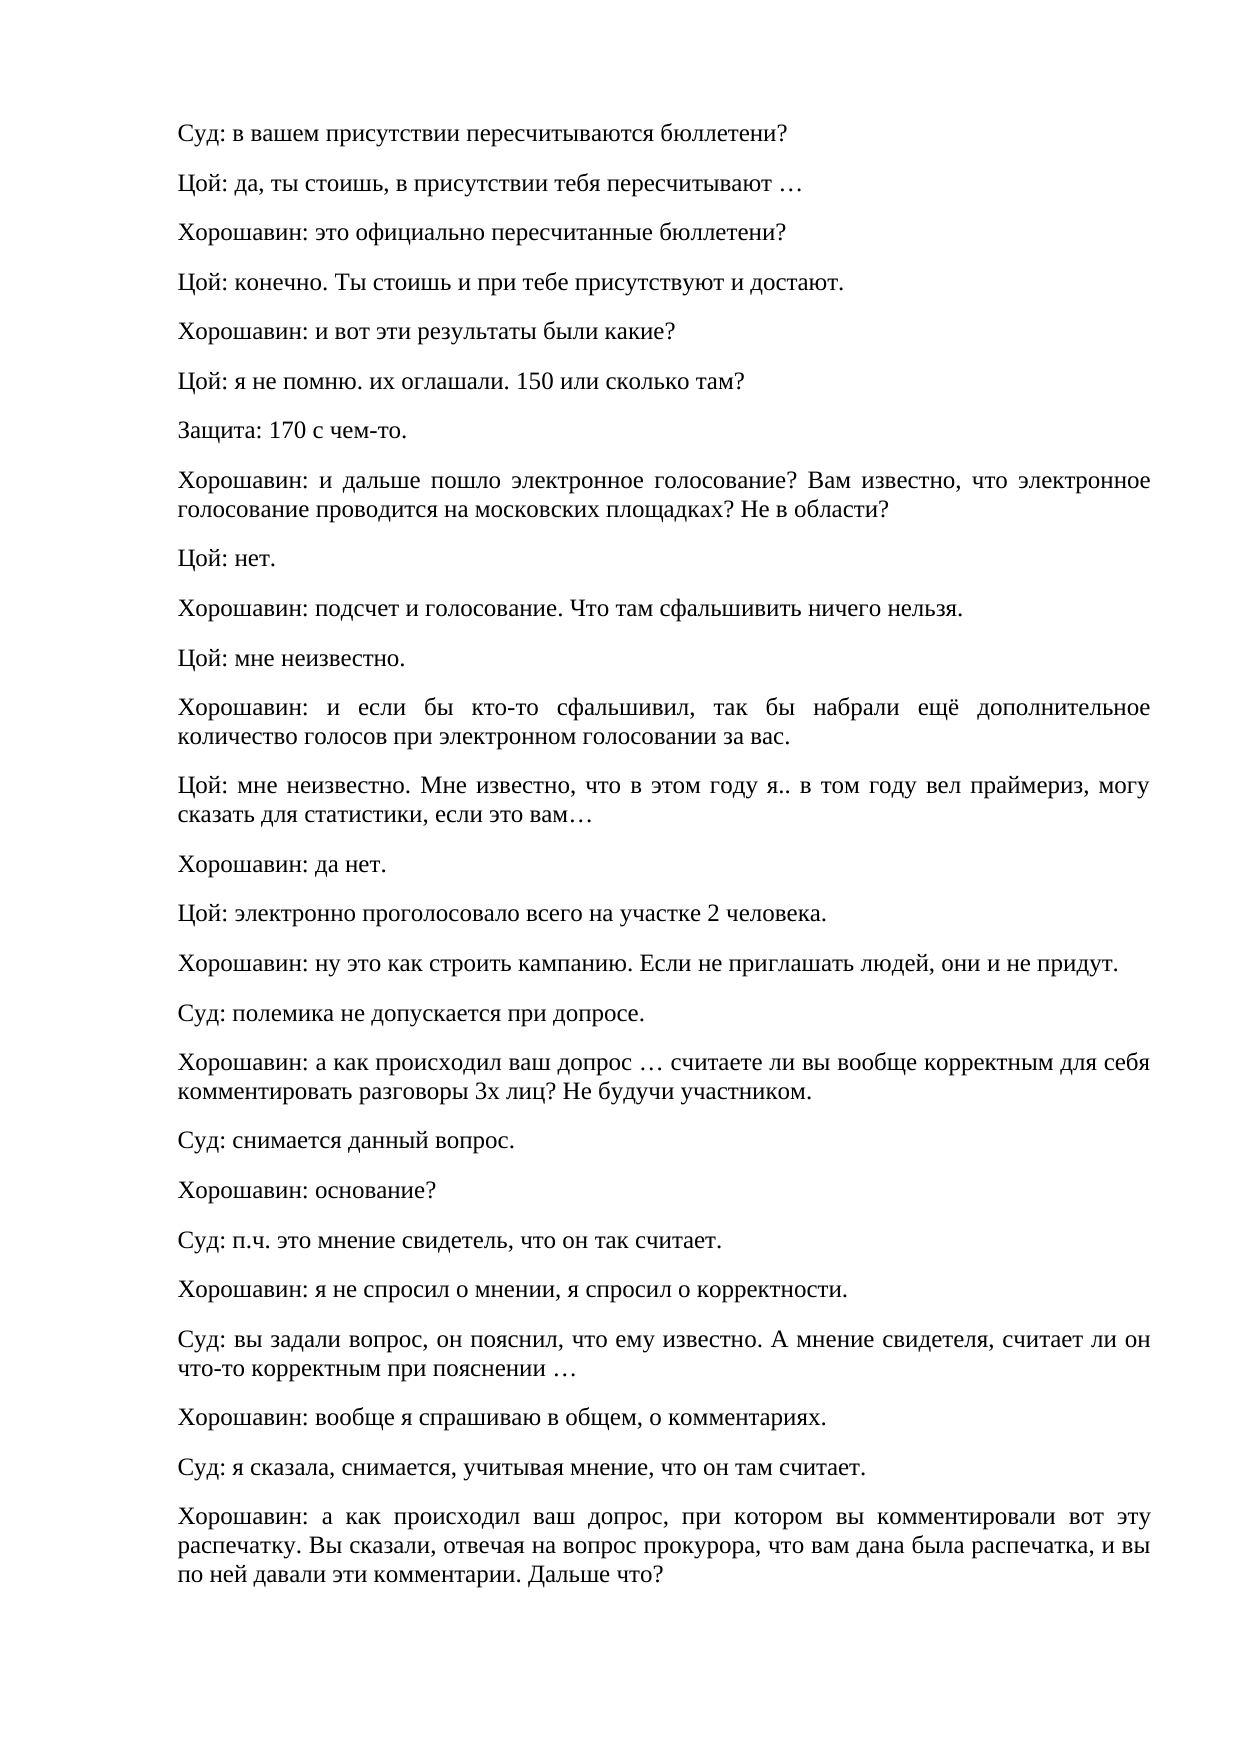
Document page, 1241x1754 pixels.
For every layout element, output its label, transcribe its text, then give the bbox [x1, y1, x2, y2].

text Суд: вы задали вопрос, он пояснил, что ему известно. А мнение свидетеля, считает ли он что-то корректным при пояснении … [177, 1324, 1152, 1381]
text Цой: мне неизвестно. [177, 643, 1152, 671]
text Хорошавин: и дальше пошло электронное голосование? Вам известно, что электронное голосование проводится на московских площадках? Не в области? [177, 465, 1152, 523]
text Хорошавин: и вот эти результаты были какие? [177, 316, 1152, 345]
text Цой: я не помню. их оглашали. 150 или сколько там? [177, 366, 1152, 395]
text Хорошавин: а как происходил ваш допрос, при котором вы комментировали вот эту распечатку. Вы сказали, отвечая на вопрос прокурора, что вам дана была распечатка, и вы по ней давали эти комментарии. Дальше что? [177, 1501, 1152, 1588]
text Хорошавин: это официально пересчитанные бюллетени? [177, 217, 1152, 246]
text Цой: да, ты стоишь, в присутствии тебя пересчитывают … [177, 168, 1152, 196]
text Суд: снимается данный вопрос. [177, 1126, 1152, 1154]
text Защита: 170 с чем-то. [177, 416, 1152, 444]
text Цой: электронно проголосовало всего на участке 2 человека. [177, 898, 1152, 927]
text Хорошавин: да нет. [177, 849, 1152, 878]
text Хорошавин: а как происходил ваш допрос … считаете ли вы вообще корректным для себя комментировать разговоры 3х лиц? Не будучи участником. [177, 1047, 1152, 1105]
text Суд: п.ч. это мнение свидетель, что он так считает. [177, 1225, 1152, 1253]
text Хорошавин: вообще я спрашиваю в общем, о комментариях. [177, 1402, 1152, 1431]
text Суд: в вашем присутствии пересчитываются бюллетени? [177, 118, 1152, 147]
text Хорошавин: я не спросил о мнении, я спросил о корректности. [177, 1274, 1152, 1303]
text Цой: мне неизвестно. Мне известно, что в этом году я.. в том году вел праймериз, могу сказать для статистики, если это вам… [177, 771, 1152, 828]
text Суд: полемика не допускается при допросе. [177, 998, 1152, 1026]
text Хорошавин: и если бы кто-то сфальшивил, так бы набрали ещё дополнительное количество голосов при электронном голосовании за вас. [177, 692, 1152, 750]
text Хорошавин: ну это как строить кампанию. Если не приглашать людей, они и не придут. [177, 948, 1152, 977]
text Суд: я сказала, снимается, учитывая мнение, что он там считает. [177, 1452, 1152, 1481]
text Хорошавин: основание? [177, 1175, 1152, 1204]
text Цой: конечно. Ты стоишь и при тебе присутствуют и достают. [177, 267, 1152, 296]
text Цой: нет. [177, 543, 1152, 572]
text Хорошавин: подсчет и голосование. Что там сфальшивить ничего нельзя. [177, 593, 1152, 622]
